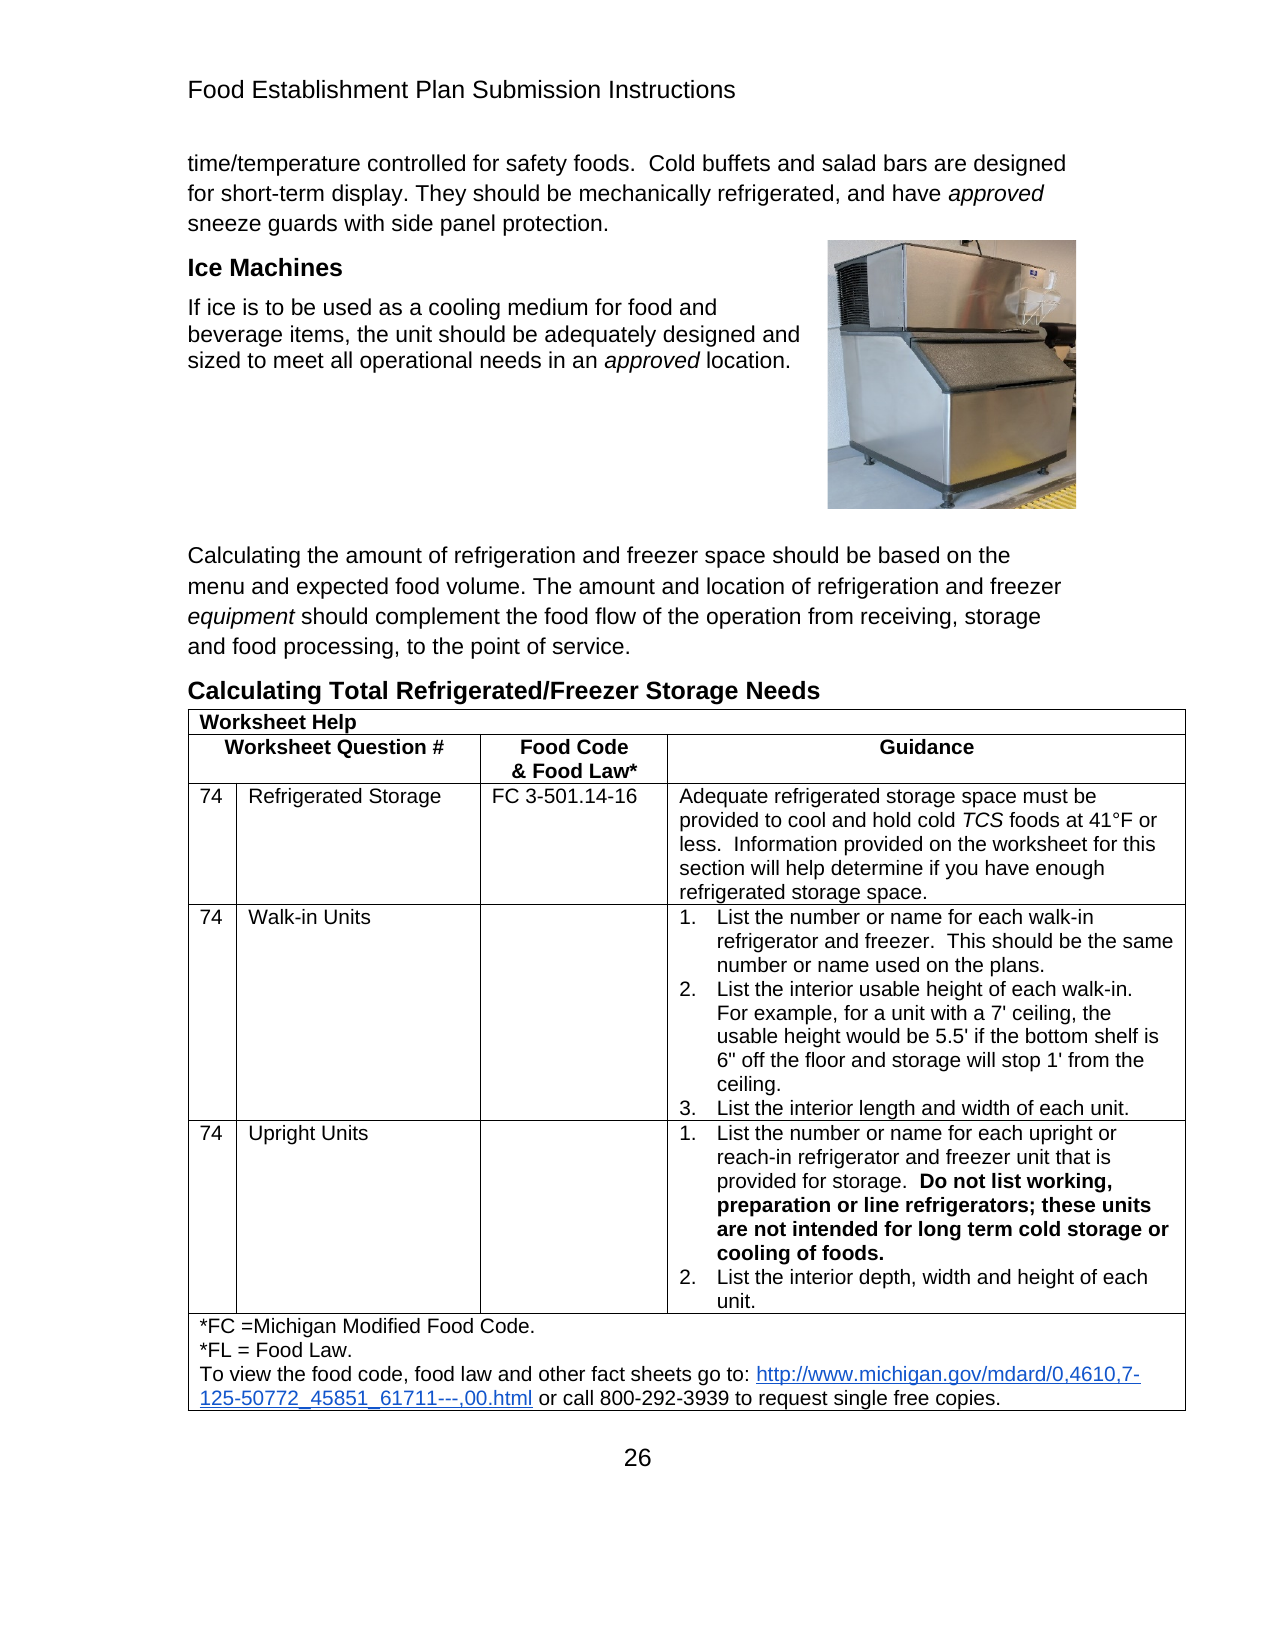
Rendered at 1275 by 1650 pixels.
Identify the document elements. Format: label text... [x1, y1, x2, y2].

text Calculating Total Refrigerated/Freezer Storage Needs [187, 676, 1073, 704]
table_cell 74 [189, 1121, 236, 1313]
table_cell Food Code & Food Law* [481, 735, 667, 783]
table_cell Upright Units [237, 1121, 480, 1313]
table_cell Worksheet Question # [189, 735, 480, 783]
table_cell FC 3-501.14-16 [481, 784, 667, 903]
table_cell Walk-in Units [237, 905, 480, 1120]
table_cell List the number or name for each upright or reach-in refrigerator and freezer unit that is provided for storage. Do not list working, preparation or line refrigerators; these units are not intended for long term cold storage or cooling of foods. List the interior depth, width and height of each unit. [668, 1121, 1185, 1313]
table_cell 74 [189, 905, 236, 1120]
picture [826, 240, 1076, 507]
table_header Worksheet Help [189, 710, 1185, 734]
table_cell Refrigerated Storage [237, 784, 480, 903]
text Calculating the amount of refrigeration and freezer space should be based on the menu and expected food volume. The amount and location of refrigeration and freezer equipment should complement the food flow of the operation from receiving, storage and food processing, to the point of service. [187, 542, 1073, 659]
table_cell [481, 1121, 667, 1313]
table_cell 74 [189, 784, 236, 903]
table_cell [481, 905, 667, 1120]
text If ice is to be used as a cooling medium for food and beverage items, the unit should be adequately designed and sized to meet all operational needs in an approved location. [187, 294, 826, 373]
table_cell Adequate refrigerated storage space must be provided to cool and hold cold TCS foods at 41°F or less. Information provided on the worksheet for this section will help determine if you have enough refrigerated storage space. [668, 784, 1185, 903]
table_cell Guidance [668, 735, 1185, 783]
table_cell List the number or name for each walk-in refrigerator and freezer. This should be the same number or name used on the plans. List the interior usable height of each walk-in. For example, for a unit with a 7' ceiling, the usable height would be 5.5' if the bottom shelf is 6" off the floor and storage will stop 1' from the ceiling. List the interior length and width of each unit. [668, 905, 1185, 1120]
table_cell *FC =Michigan Modified Food Code. *FL = Food Law. To view the food code, food law and other fact sheets go to: http://www.michigan.gov/mdard/0,4610,7-125-50772_45851_61711---,00.html or call 800-292-3939 to request single free copies. [189, 1314, 1185, 1410]
text Ice Machines [187, 253, 826, 282]
